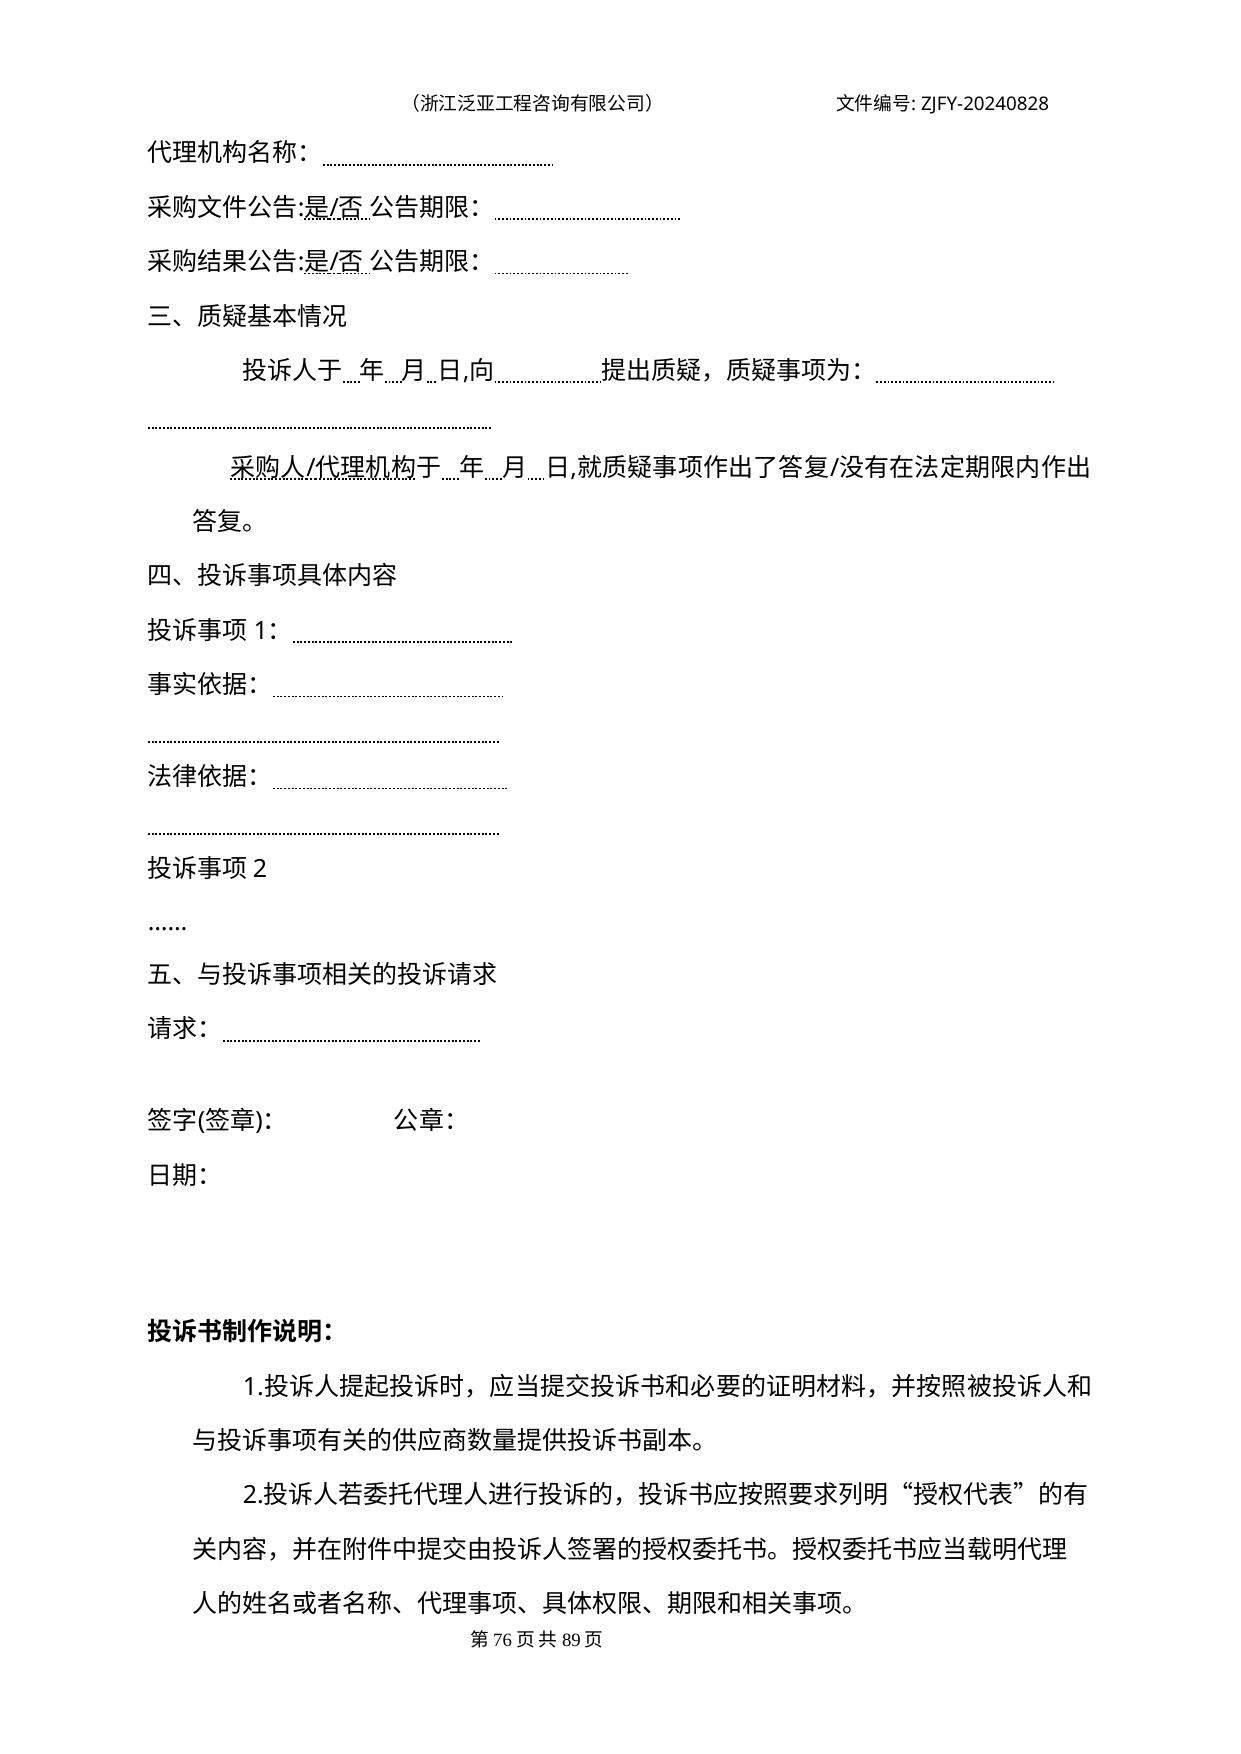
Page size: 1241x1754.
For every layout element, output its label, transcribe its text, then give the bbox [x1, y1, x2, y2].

text 四、投诉事项具体内容 [148, 556, 1092, 592]
text 三、质疑基本情况 [148, 296, 1092, 332]
text 代理机构名称： [148, 133, 1092, 169]
text 采购文件公告:是/否 公告期限： [148, 187, 1092, 223]
text 事实依据： [148, 664, 1092, 701]
text 2.投诉人若委托代理人进行投诉的，投诉书应按照要求列明“授权代表”的有关内容，并在附件中提交由投诉人签署的授权委托书。授权委托书应当载明代理人的姓名或者名称、代理事项、具体权限、期限和相关事项。 [193, 1475, 1092, 1620]
text 法律依据： [148, 757, 1092, 793]
text 投诉书制作说明： [148, 1312, 1092, 1348]
text 投诉事项 1： [148, 610, 1092, 646]
text 日期： [148, 1155, 1092, 1191]
text 采购结果公告:是/否 公告期限： [148, 242, 1092, 278]
text 投诉人于 年 月 日,向 提出质疑，质疑事项为： [193, 350, 1092, 387]
text 五、与投诉事项相关的投诉请求 [148, 954, 1092, 991]
text 投诉事项2 [148, 849, 1092, 885]
text 采购人/代理机构于 年 月 日,就质疑事项作出了答复/没有在法定期限内作出答复。 [193, 447, 1092, 538]
text 请求： [148, 1009, 1092, 1045]
text …… [148, 903, 1092, 937]
text 签字(签章)： 公章： [148, 1101, 1092, 1137]
text 1.投诉人提起投诉时，应当提交投诉书和必要的证明材料，并按照被投诉人和与投诉事项有关的供应商数量提供投诉书副本。 [193, 1366, 1092, 1457]
